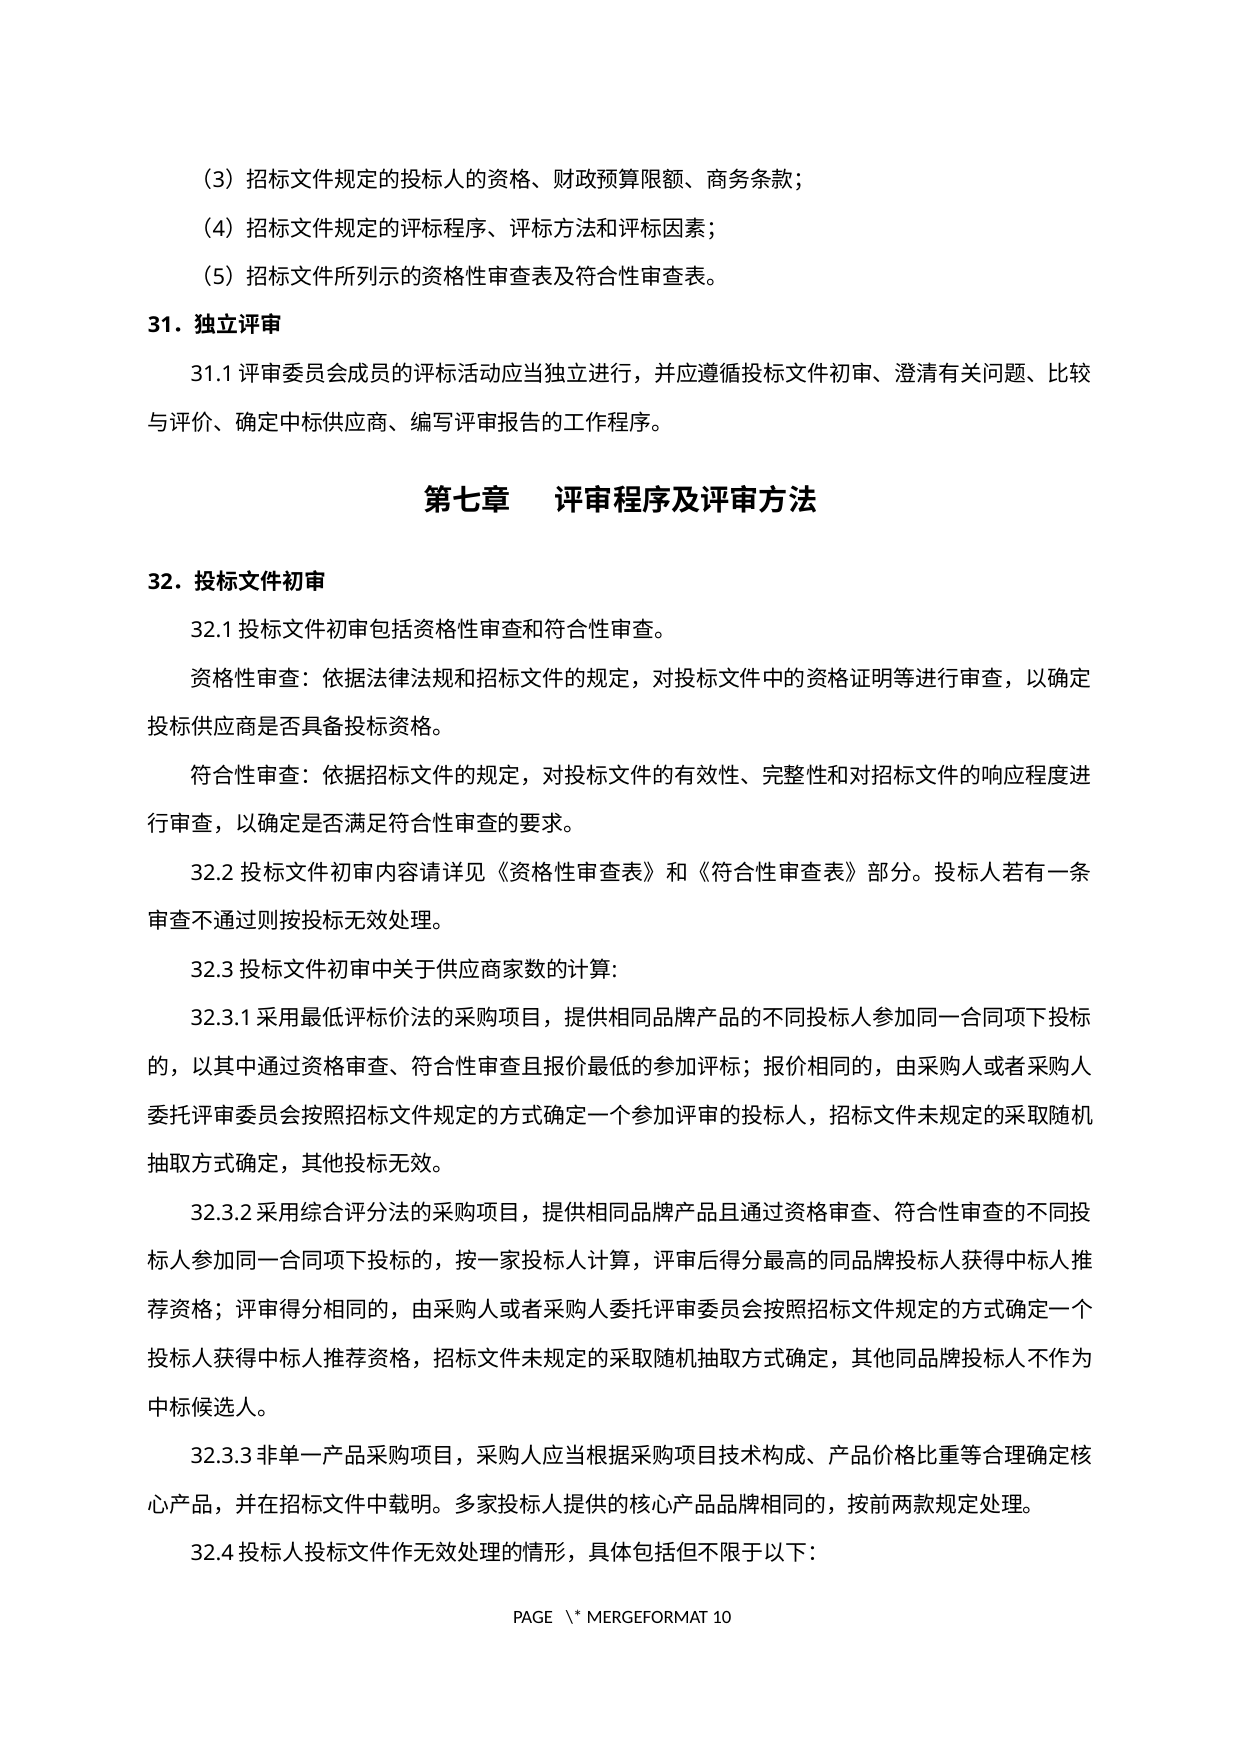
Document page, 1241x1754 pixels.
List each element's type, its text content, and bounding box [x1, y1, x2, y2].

text 32．投标文件初审 [148, 563, 1093, 596]
text 32.4投标人投标文件作无效处理的情形，具体包括但不限于以下： [148, 1535, 1093, 1567]
text （4）招标文件规定的评标程序、评标方法和评标因素； [148, 210, 1093, 243]
text 31.1评审委员会成员的评标活动应当独立进行，并应遵循投标文件初审、澄清有关问题、比较与评价、确定中标供应商、编写评审报告的工作程序。 [148, 355, 1093, 437]
text 31．独立评审 [148, 307, 1093, 339]
text （3）招标文件规定的投标人的资格、财政预算限额、商务条款； [148, 162, 1093, 194]
text 32.2 投标文件初审内容请详见《资格性审查表》和《符合性审查表》部分。投标人若有一条审查不通过则按投标无效处理。 [148, 854, 1093, 936]
text 32.3.3非单一产品采购项目，采购人应当根据采购项目技术构成、产品价格比重等合理确定核心产品，并在招标文件中载明。多家投标人提供的核心产品品牌相同的，按前两款规定处理。 [148, 1438, 1093, 1519]
text 资格性审查：依据法律法规和招标文件的规定，对投标文件中的资格证明等进行审查，以确定投标供应商是否具备投标资格。 [148, 660, 1093, 741]
text 32.3 投标文件初审中关于供应商家数的计算: [148, 951, 1093, 984]
text 32.3.1采用最低评标价法的采购项目，提供相同品牌产品的不同投标人参加同一合同项下投标的，以其中通过资格审查、符合性审查且报价最低的参加评标；报价相同的，由采购人或者采购人委托评审委员会按照招标文件规定的方式确定一个参加评审的投标人，招标文件未规定的采取随机抽取方式确定，其他投标无效。 [148, 1000, 1093, 1178]
text 32.1投标文件初审包括资格性审查和符合性审查。 [148, 612, 1093, 644]
text 符合性审查：依据招标文件的规定，对投标文件的有效性、完整性和对招标文件的响应程度进行审查，以确定是否满足符合性审查的要求。 [148, 757, 1093, 838]
list 评审程序及评审方法 [148, 465, 1093, 530]
text 32.3.2采用综合评分法的采购项目，提供相同品牌产品且通过资格审查、符合性审查的不同投标人参加同一合同项下投标的，按一家投标人计算，评审后得分最高的同品牌投标人获得中标人推荐资格；评审得分相同的，由采购人或者采购人委托评审委员会按照招标文件规定的方式确定一个投标人获得中标人推荐资格，招标文件未规定的采取随机抽取方式确定，其他同品牌投标人不作为中标候选人。 [148, 1194, 1093, 1422]
text （5）招标文件所列示的资格性审查表及符合性审查表。 [148, 259, 1093, 291]
